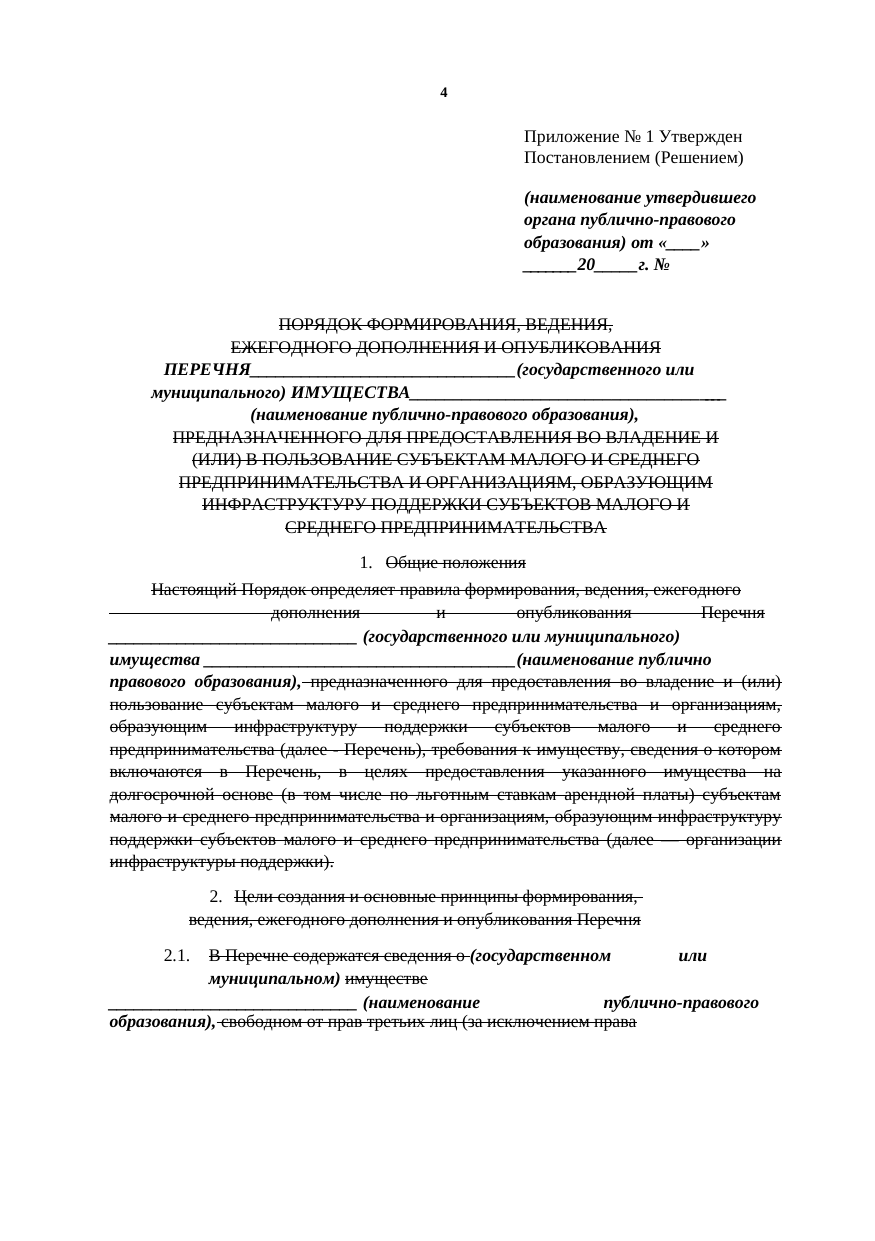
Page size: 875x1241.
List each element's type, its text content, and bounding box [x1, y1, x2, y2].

text ПЕРЕЧНЯ (государственного или [163, 358, 782, 380]
text (наименование утвердившего органа публично-правового образования) от « » 20 г. № [524, 185, 782, 275]
list Цели создания и основные принципы формирования, ведения, ежегодного дополнения и опубликования Перечня [188, 884, 696, 930]
text (наименование публично-правового образования), ПРЕДНАЗНАЧЕННОГО ДЛЯ ПРЕДОСТАВЛЕНИЯ ВО ВЛАДЕНИЕ И (ИЛИ) В ПОЛЬЗОВАНИЕ СУБЪЕКТАМ МАЛОГО И СРЕДНЕГО ПРЕДПРИНИМАТЕЛЬСТВА И ОРГАНИЗАЦИЯМ, ОБРАЗУЮЩИМ ИНФРАСТРУКТУРУ ПОДДЕРЖКИ СУБЪЕКТОВ МАЛОГО И СРЕДНЕГО ПРЕДПРИНИМАТЕЛЬСТВА [109, 403, 782, 538]
list Общие положения [359, 554, 782, 572]
text ПОРЯДОК ФОРМИРОВАНИЯ, ВЕДЕНИЯ, ЕЖЕГОДНОГО ДОПОЛНЕНИЯ И ОПУБЛИКОВАНИЯ [109, 313, 782, 358]
list В Перечне содержатся сведения о (государственном или муниципальном) имуществе [109, 942, 782, 989]
text имущества (наименование публично [109, 647, 782, 670]
text (государственного или муниципального) [109, 624, 782, 647]
text Настоящий Порядок определяет правила формирования, ведения, ежегодного дополнения и опубликования Перечня [109, 577, 782, 624]
text образования), свободном от прав третьих лиц (за исключением права [109, 1013, 782, 1031]
text Приложение № 1 Утвержден [524, 114, 782, 149]
text Постановлением (Решением) [524, 149, 782, 167]
text (наименование публично-правового [109, 989, 782, 1013]
text муниципального) ИМУЩЕСТВА [151, 380, 782, 403]
